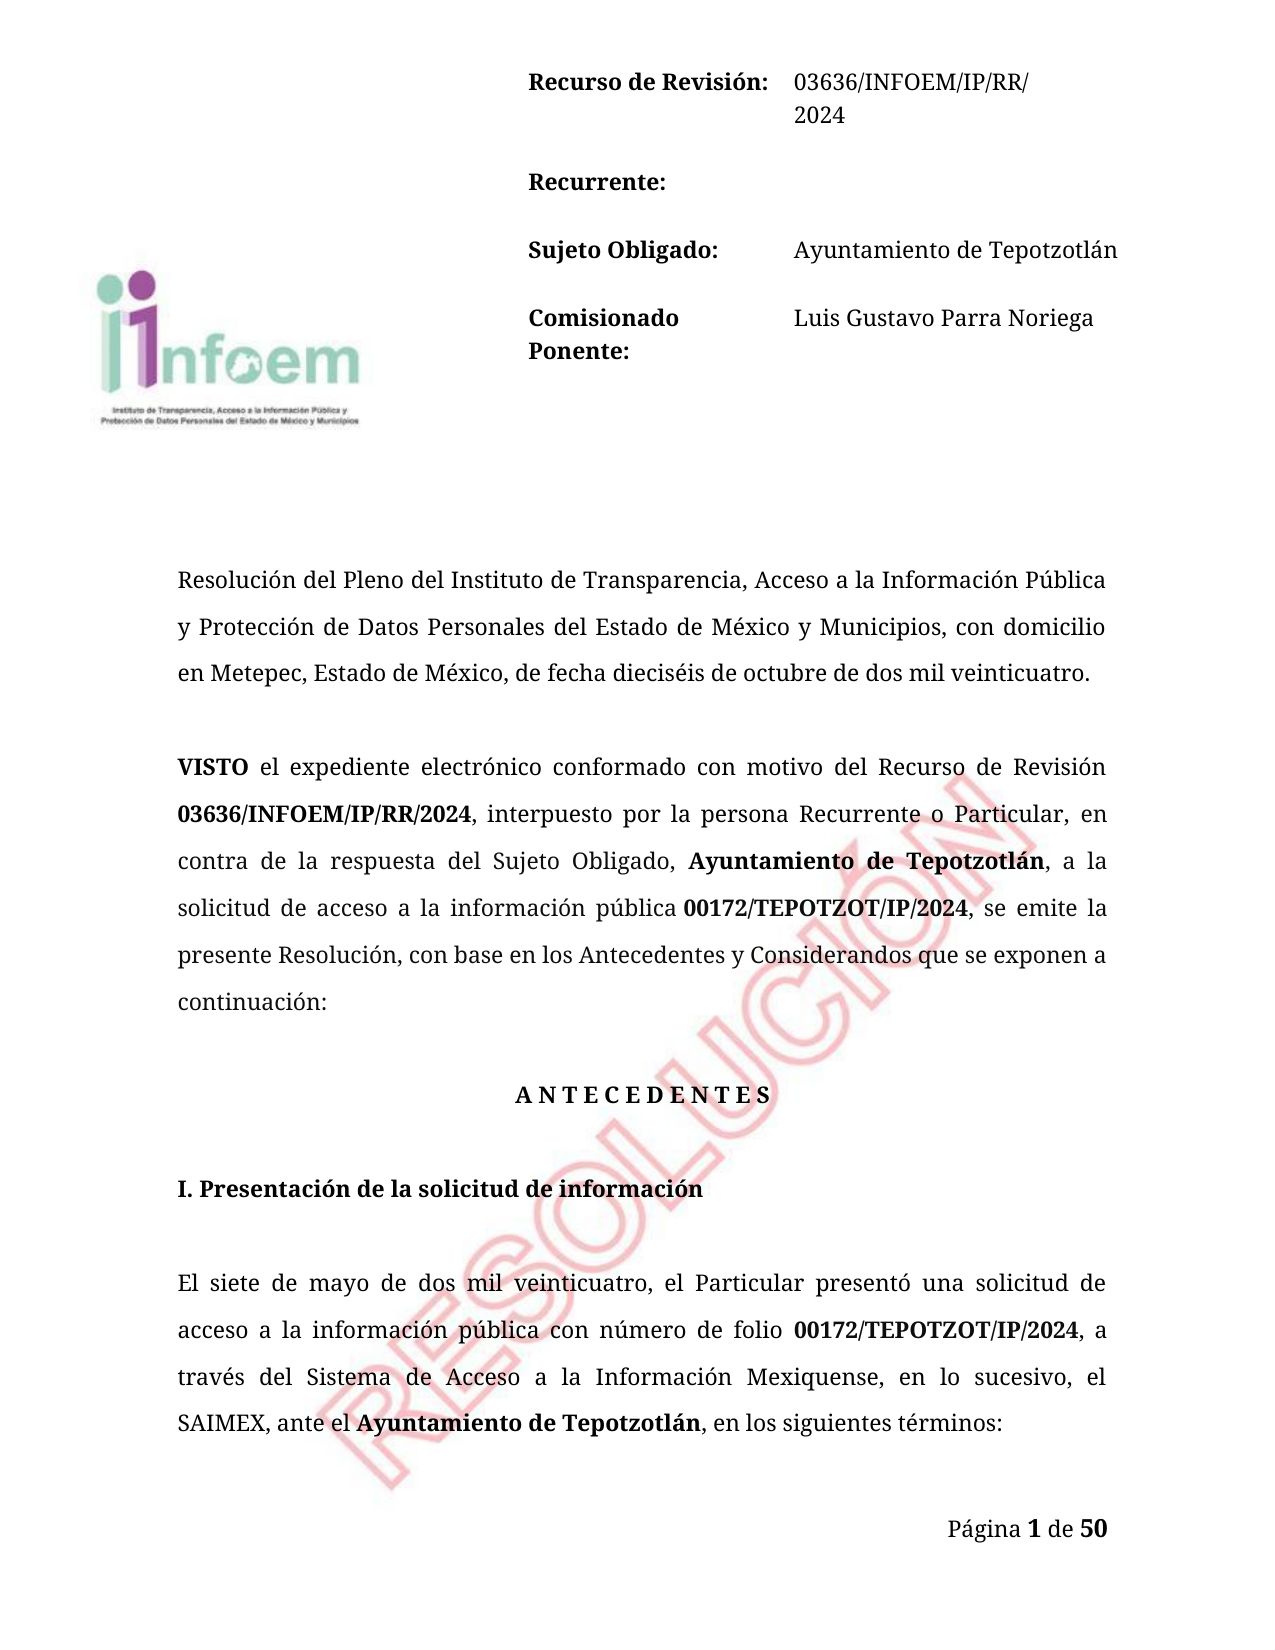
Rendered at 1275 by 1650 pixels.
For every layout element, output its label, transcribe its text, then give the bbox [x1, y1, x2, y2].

text Resolución del Pleno del Instituto de Transparencia, Acceso a la Información Pública y Protección de Datos Personales del Estado de México y Municipios, con domicilio en Metepec, Estado de México, de fecha dieciséis de octubre de dos mil veinticuatro. [177, 563, 1107, 688]
text VISTO el expediente electrónico conformado con motivo del Recurso de Revisión 03636/INFOEM/IP/RR/2024, interpuesto por la persona Recurrente o Particular, en contra de la respuesta del Sujeto Obligado, Ayuntamiento de Tepotzotlán, a la solicitud de acceso a la información pública 00172/TEPOTZOT/IP/2024, se emite la presente Resolución, con base en los Antecedentes y Considerandos que se exponen a continuación: [177, 751, 1107, 1017]
text El siete de mayo de dos mil veinticuatro, el Particular presentó una solicitud de acceso a la información pública con número de folio 00172/TEPOTZOT/IP/2024, a través del Sistema de Acceso a la Información Mexiquense, en lo sucesivo, el SAIMEX, ante el Ayuntamiento de Tepotzotlán, en los siguientes términos: [177, 1267, 1107, 1438]
text I. Presentación de la solicitud de información [177, 1173, 1107, 1204]
picture [0, 205, 1275, 1650]
text A N T E C E D E N T E S [177, 1079, 1107, 1110]
